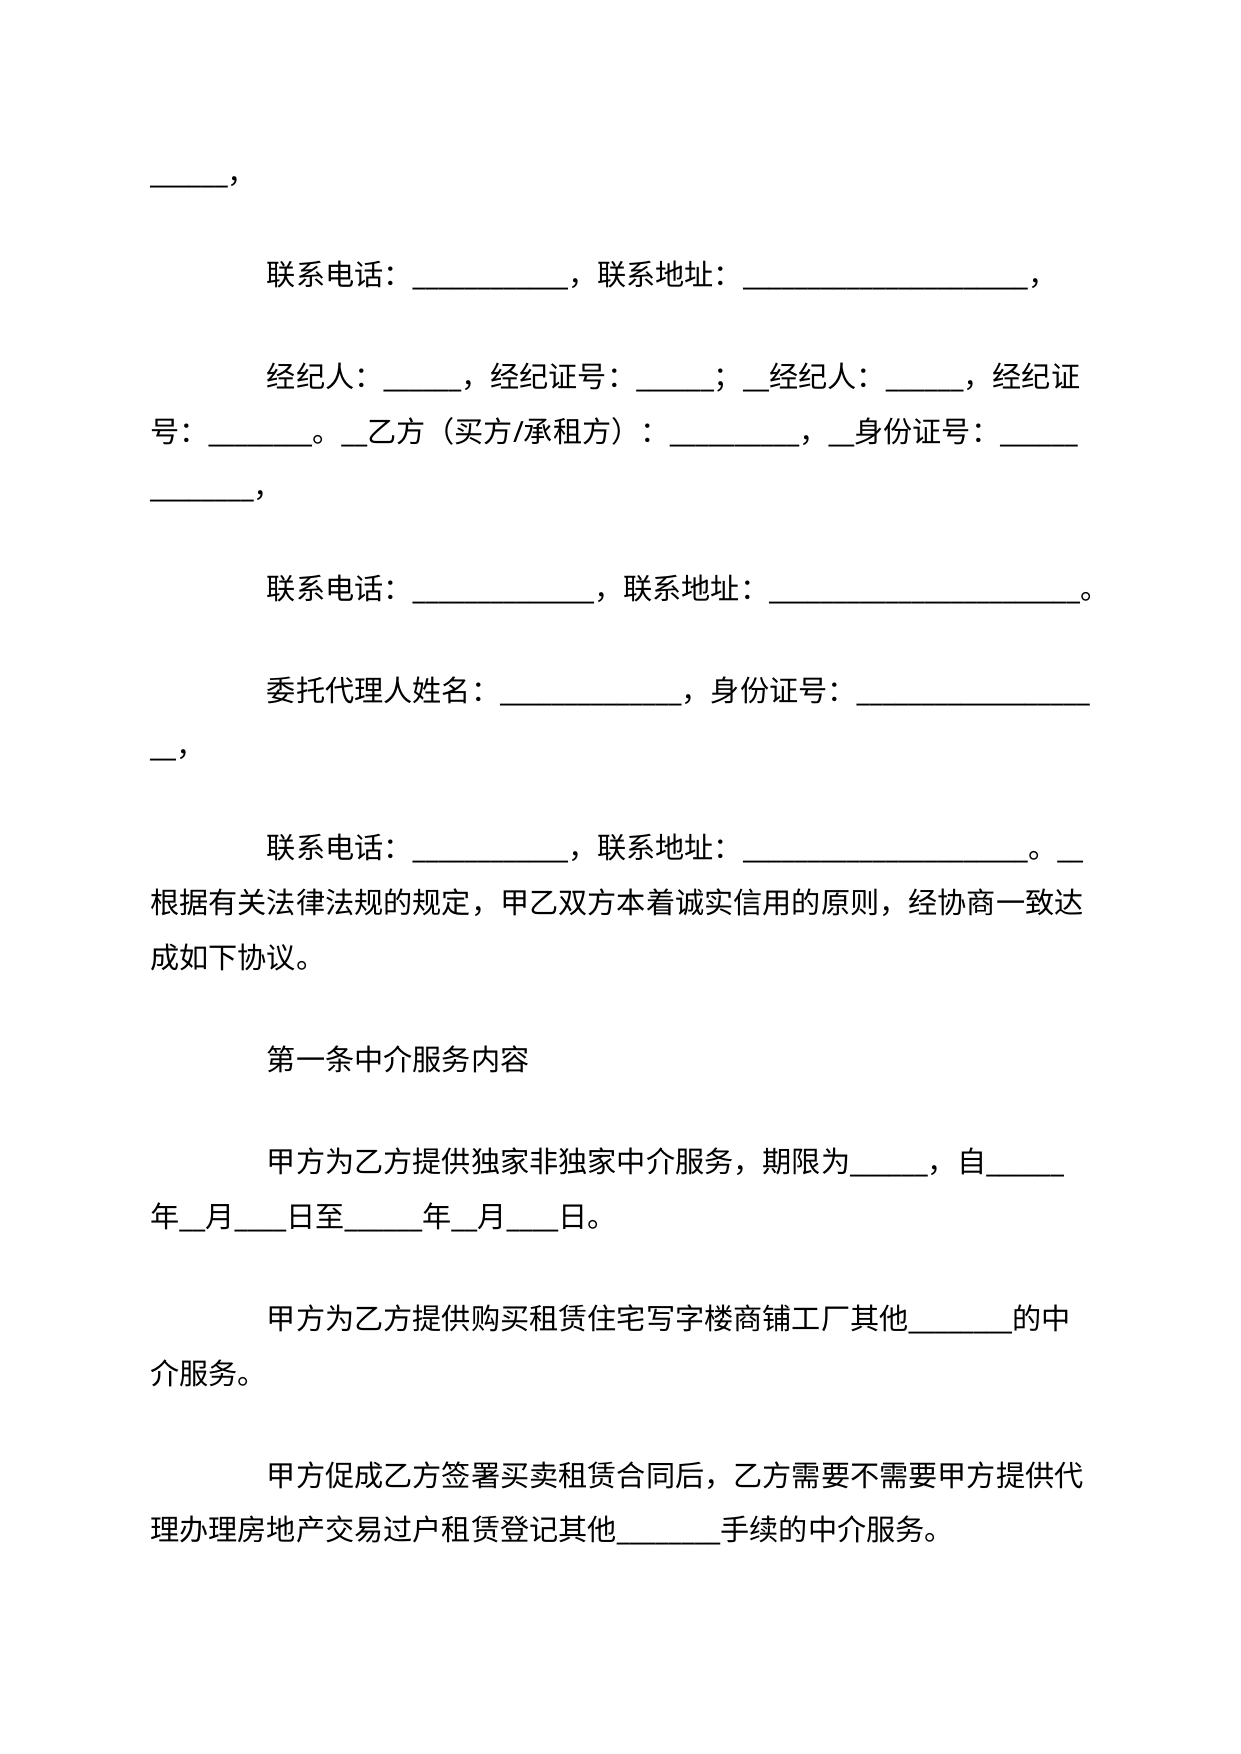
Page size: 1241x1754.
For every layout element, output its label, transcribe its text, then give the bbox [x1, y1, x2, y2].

text 甲方为乙方提供独家非独家中介服务，期限为______，自______年__月____日至______年__月____日。 [150, 1138, 1090, 1236]
text 甲方促成乙方签署买卖租赁合同后，乙方需要不需要甲方提供代理办理房地产交易过户租赁登记其他________手续的中介服务。 [150, 1452, 1090, 1549]
text 联系电话：______________，联系地址：________________________。 [150, 566, 1090, 608]
text 甲方为乙方提供购买租赁住宅写字楼商铺工厂其他________的中介服务。 [150, 1295, 1090, 1393]
text 联系电话：____________，联系地址：______________________。__根据有关法律法规的规定，甲乙双方本着诚实信用的原则，经协商一致达成如下协议。 [150, 825, 1090, 977]
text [150, 150, 1090, 192]
text 委托代理人姓名：______________，身份证号：____________________， [150, 668, 1090, 765]
text 联系电话：____________，联系地址：______________________， [150, 252, 1090, 294]
text 经纪人：______，经纪证号：______；__经纪人：______，经纪证号：________。__乙方（买方/承租方）：__________，__身份证号：______________， [150, 354, 1090, 506]
text 第一条中介服务内容 [150, 1037, 1090, 1079]
